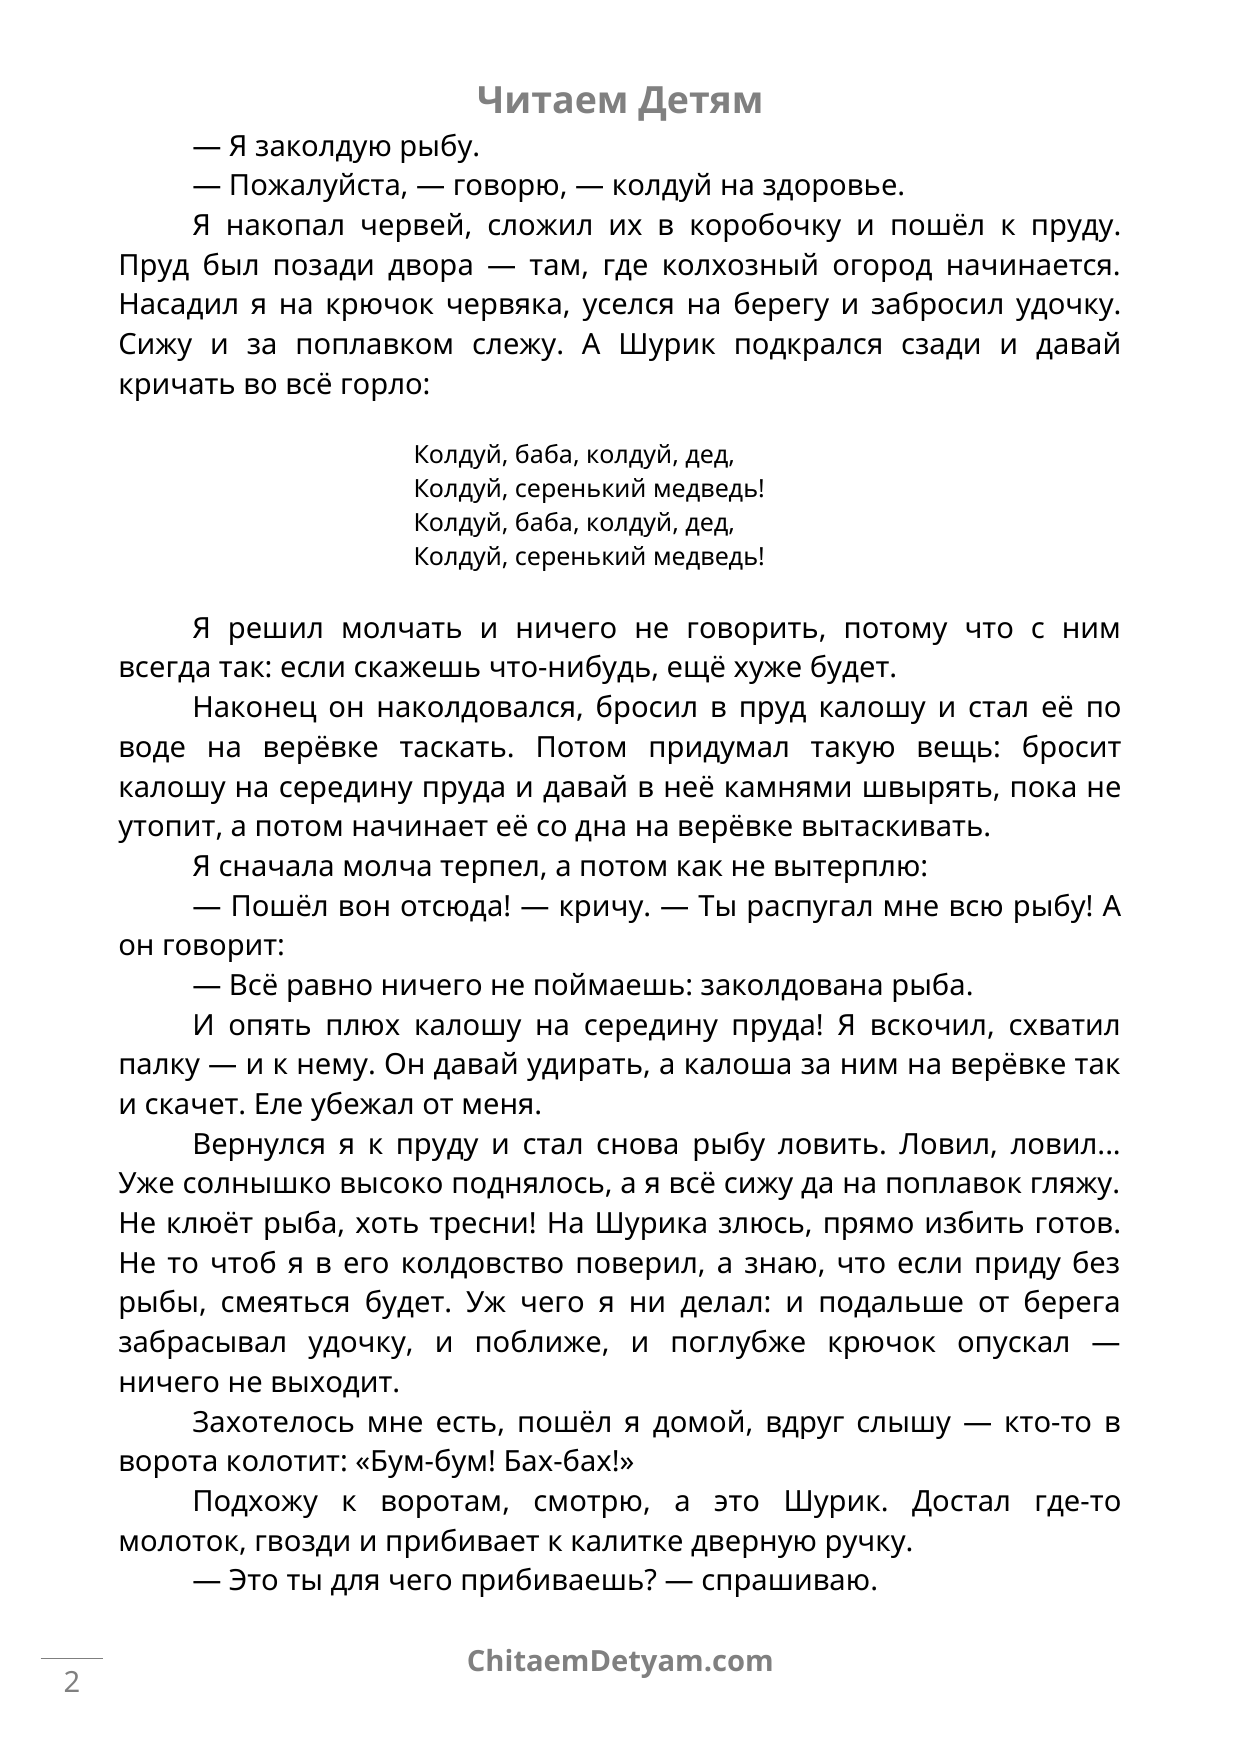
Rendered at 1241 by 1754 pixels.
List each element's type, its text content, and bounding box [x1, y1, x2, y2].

text — Я заколдую рыбу. [118, 125, 1122, 164]
text Я решил молчать и ничего не говорить, потому что с ним всегда так: если скажешь что-нибудь, ещё хуже будет. [118, 607, 1122, 686]
text Наконец он наколдовался, бросил в пруд калошу и стал её по воде на верёвке таскать. Потом придумал такую вещь: бросит калошу на середину пруда и давай в неё камнями швырять, пока не утопит, а потом начинает её со дна на верёвке вытаскивать. [118, 686, 1122, 845]
text И опять плюх калошу на середину пруда! Я вскочил, схватил палку — и к нему. Он давай удирать, а калоша за ним на верёвке так и скачет. Еле убежал от меня. [118, 1004, 1122, 1123]
text Колдуй, баба, колдуй, дед, [339, 505, 1122, 539]
text — Всё равно ничего не поймаешь: заколдована рыба. [118, 964, 1122, 1004]
text — Это ты для чего прибиваешь? — спрашиваю. [118, 1559, 1122, 1599]
text Колдуй, баба, колдуй, дед, [339, 437, 1122, 471]
text Я сначала молча терпел, а потом как не вытерплю: [118, 845, 1122, 885]
text Захотелось мне есть, пошёл я домой, вдруг слышу — кто-то в ворота колотит: «Бум-бум! Бах-бах!» [118, 1401, 1122, 1480]
text Подхожу к воротам, смотрю, а это Шурик. Достал где-то молоток, гвозди и прибивает к калитке дверную ручку. [118, 1480, 1122, 1559]
text Вернулся я к пруду и стал снова рыбу ловить. Ловил, ловил... Уже солнышко высоко поднялось, а я всё сижу да на поплавок гляжу. Не клюёт рыба, хоть тресни! На Шурика злюсь, прямо избить готов. Не то чтоб я в его колдовство поверил, а знаю, что если приду без рыбы, смеяться будет. Уж чего я ни делал: и подальше от берега забрасывал удочку, и поближе, и поглубже крючок опускал — ничего не выходит. [118, 1123, 1122, 1401]
text Колдуй, серенький медведь! [339, 539, 1122, 573]
text Я накопал червей, сложил их в коробочку и пошёл к пруду. Пруд был позади двора — там, где колхозный огород начинается. Насадил я на крючок червяка, уселся на берегу и забросил удочку. Сижу и за поплавком слежу. А Шурик подкрался сзади и давай кричать во всё горло: [118, 204, 1122, 403]
text — Пожалуйста, — говорю, — колдуй на здоровье. [118, 164, 1122, 204]
text — Пошёл вон отсюда! — кричу. — Ты распугал мне всю рыбу! А он говорит: [118, 885, 1122, 964]
text Колдуй, серенький медведь! [339, 471, 1122, 505]
